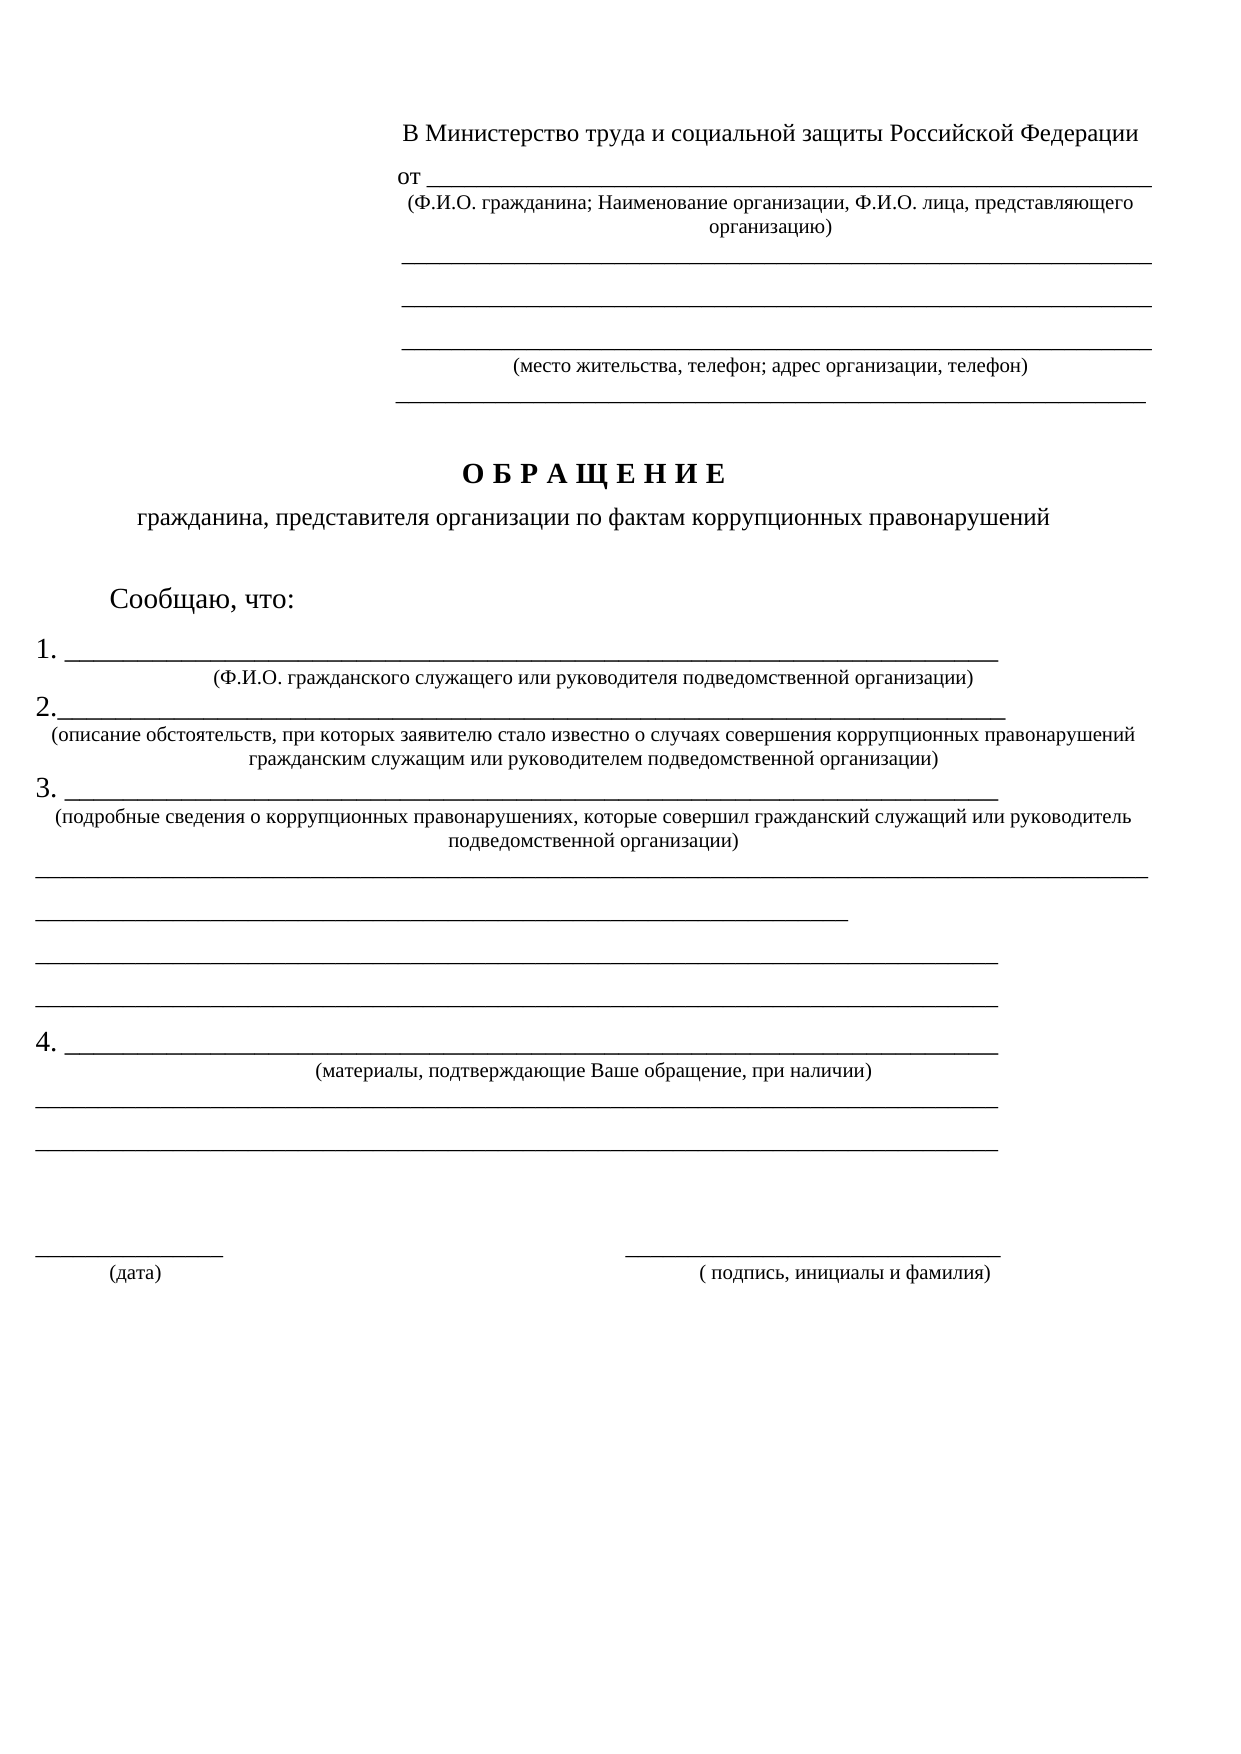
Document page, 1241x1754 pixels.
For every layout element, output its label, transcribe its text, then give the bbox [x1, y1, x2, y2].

text _____________________________________________________________________________ [35, 1082, 1152, 1111]
text 3. ________________________________________________________________ [35, 770, 1152, 804]
text 4. ________________________________________________________________ [35, 1024, 1152, 1058]
text ________________________________________________________________________________________________________________________ [389, 238, 1152, 310]
text ____________________________________________________________ [389, 324, 1152, 353]
text 1. ________________________________________________________________ [35, 631, 1152, 664]
text (место жительства, телефон; адрес организации, телефон) [389, 353, 1152, 377]
text (Ф.И.О. гражданина; Наименование организации, Ф.И.О. лица, представляющего организацию) [389, 190, 1152, 238]
text 2._________________________________________________________________ [35, 689, 1152, 722]
text ____________________________________________________________ [389, 377, 1152, 406]
text В Министерство труда и социальной защиты Российской Федерации [389, 118, 1152, 147]
text гражданина, представителя организации по фактам коррупционных правонарушений [35, 502, 1152, 531]
text _____________________________________________________________________________ [35, 981, 1152, 1010]
text от __________________________________________________________ [389, 161, 1152, 190]
text (Ф.И.О. гражданского служащего или руководителя подведомственной организации) [35, 664, 1152, 689]
text _____________________________________________________________________________ [35, 938, 1152, 967]
text (материалы, подтверждающие Ваше обращение, при наличии) [35, 1058, 1152, 1082]
text Сообщаю, что: [35, 581, 1152, 614]
text __________________________________________________________________________________________________________________________________________________________ [35, 852, 1152, 924]
text _______________ ______________________________ [35, 1231, 1152, 1259]
text _____________________________________________________________________________ [35, 1125, 1152, 1154]
text (описание обстоятельств, при которых заявителю стало известно о случаях совершения коррупционных правонарушений гражданским служащим или руководителем подведомственной организации) [35, 722, 1152, 770]
text (дата) ( подпись, инициалы и фамилия) [35, 1259, 1152, 1284]
text ОБРАЩЕНИЕ [35, 456, 1152, 489]
text (подробные сведения о коррупционных правонарушениях, которые совершил гражданский служащий или руководитель подведомственной организации) [35, 804, 1152, 852]
